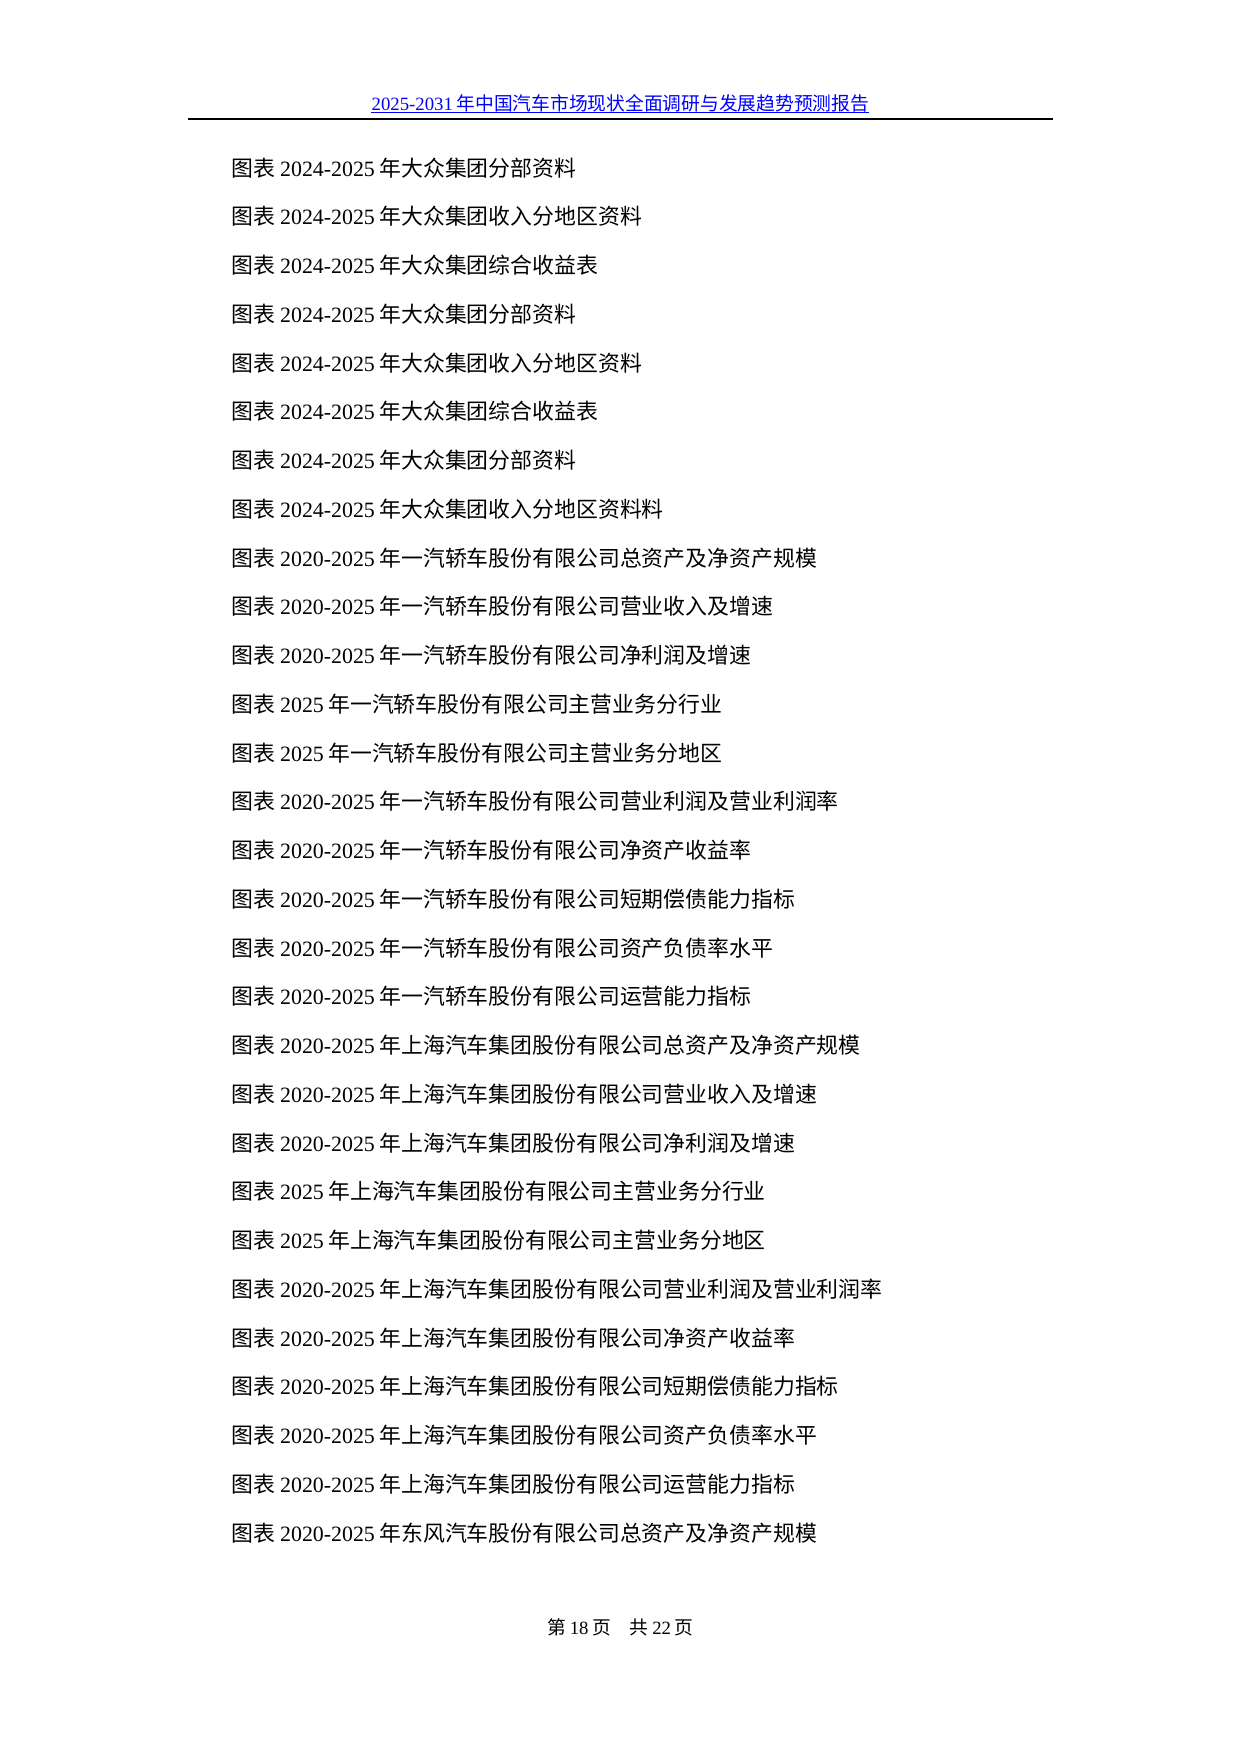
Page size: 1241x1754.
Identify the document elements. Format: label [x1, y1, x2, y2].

text [187, 150, 1053, 1548]
